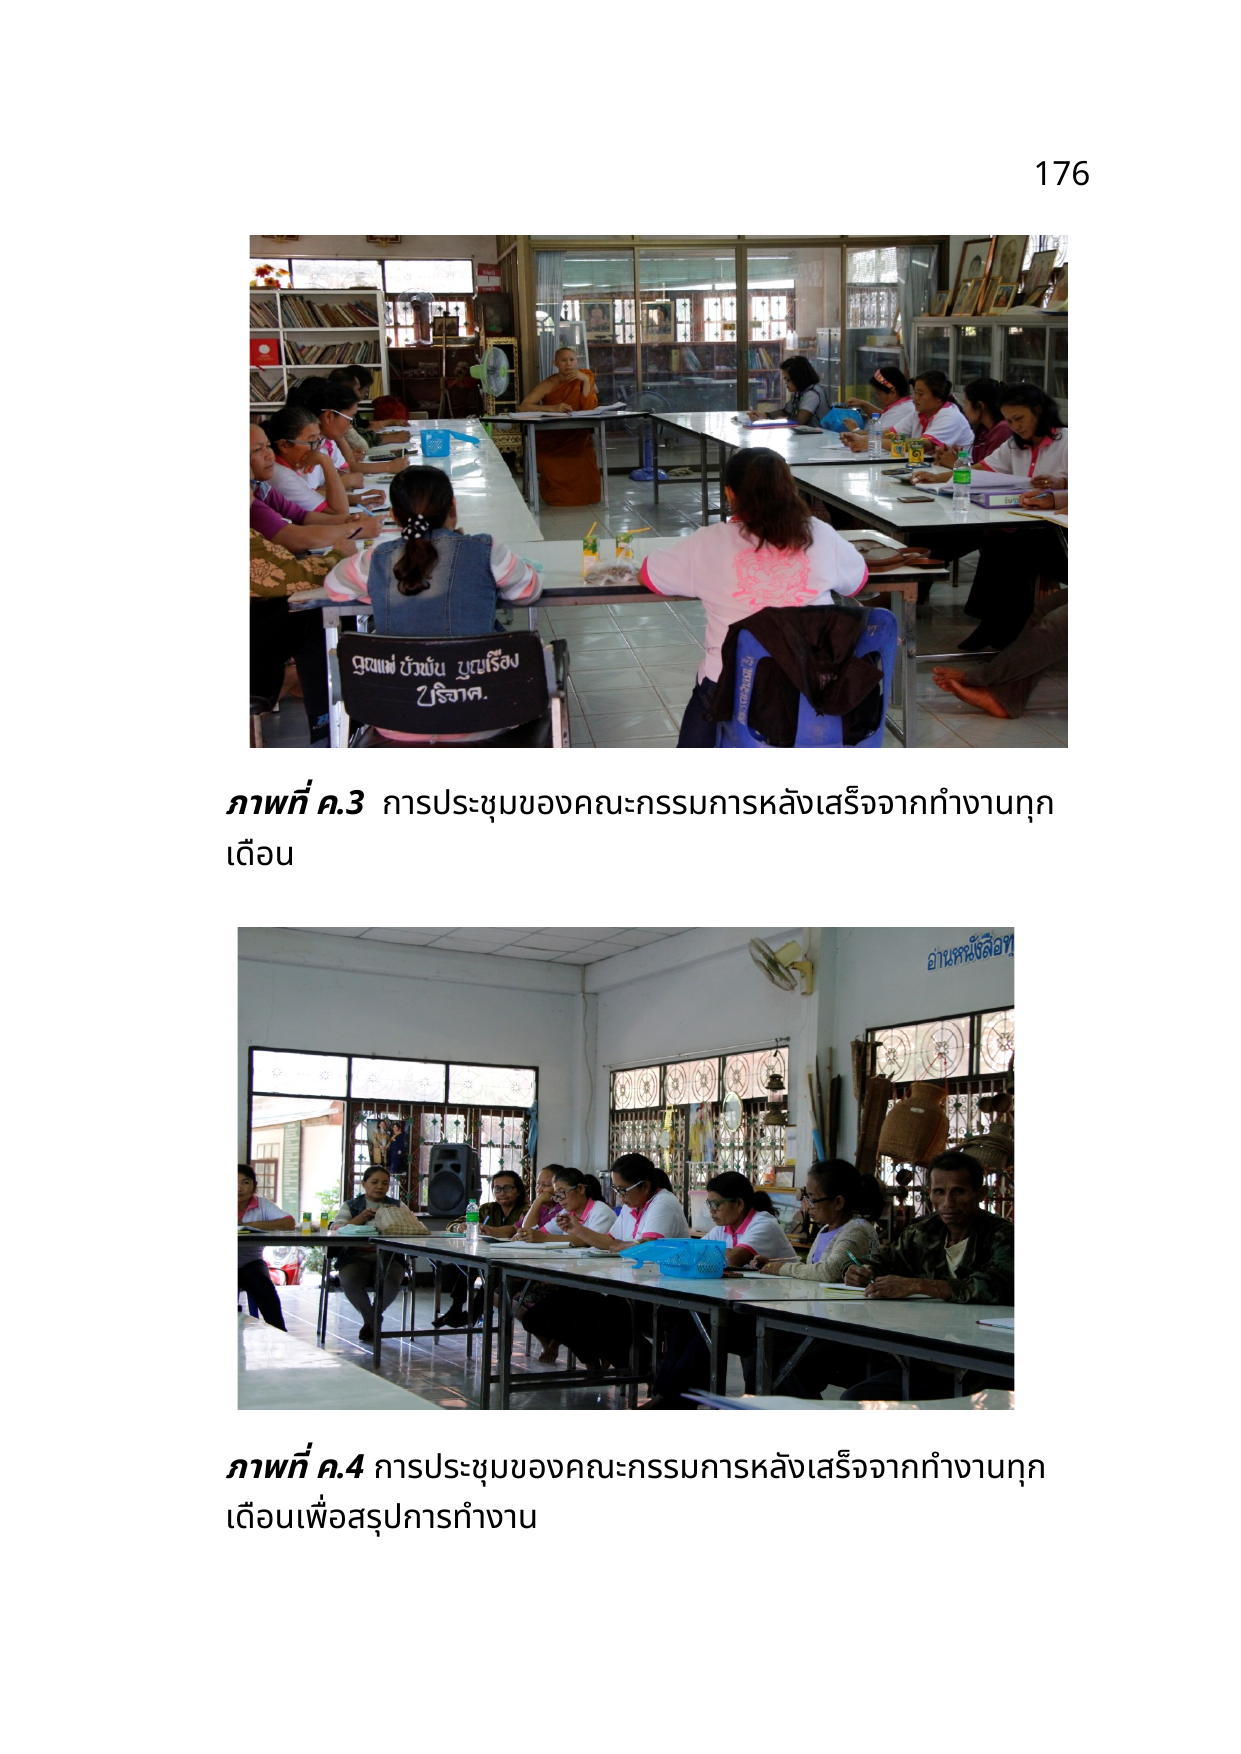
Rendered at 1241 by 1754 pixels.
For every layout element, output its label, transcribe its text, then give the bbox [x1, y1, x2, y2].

picture [237, 927, 1015, 1410]
text ภาพที่ ค.3 การประชุมของคณะกรรมการหลังเสร็จจากทำงานทุกเดือน [225, 779, 1090, 880]
text ภาพที่ ค.4 การประชุมของคณะกรรมการหลังเสร็จจากทำงานทุกเดือนเพื่อสรุปการทำงาน [225, 1442, 1090, 1543]
picture [249, 235, 1068, 748]
